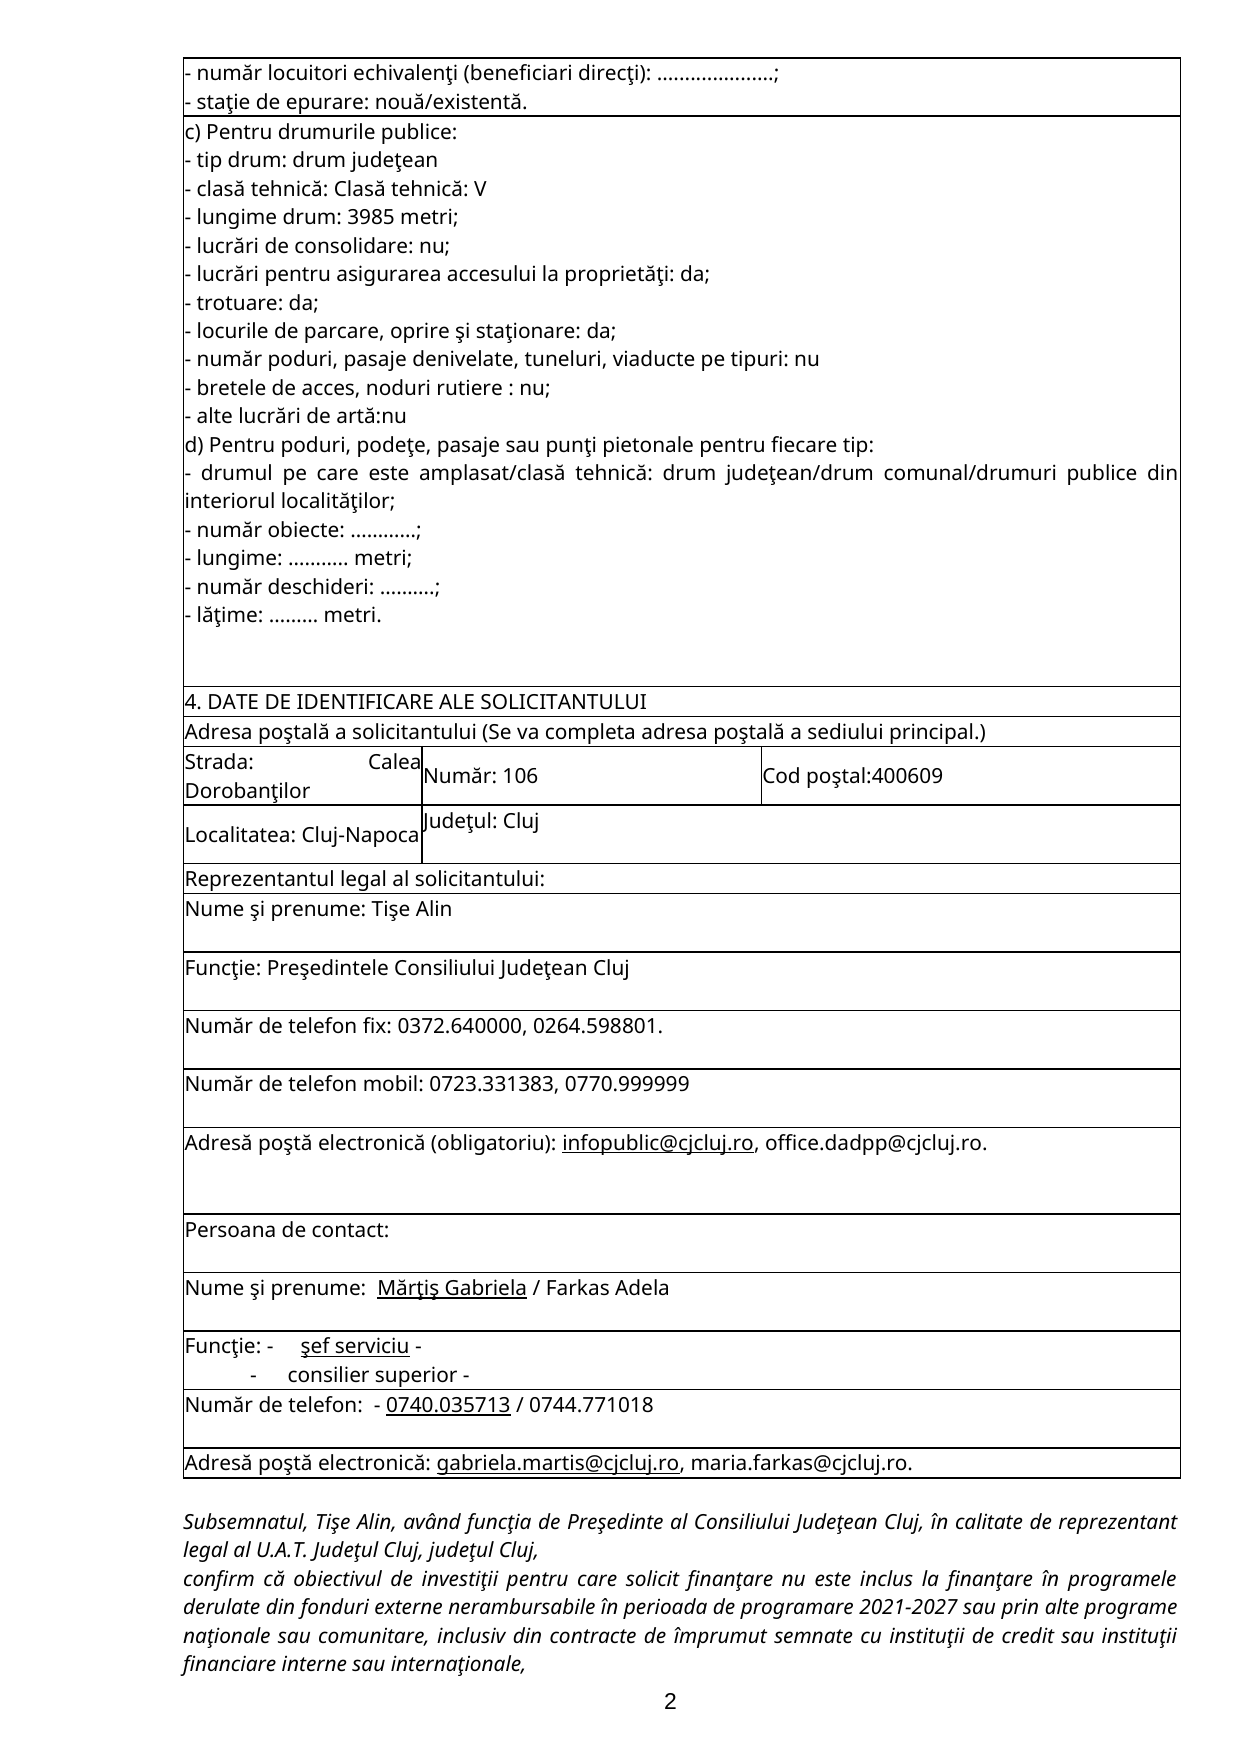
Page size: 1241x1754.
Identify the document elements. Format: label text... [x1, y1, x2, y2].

table_cell Strada: Calea Dorobanţilor [184, 747, 421, 804]
table_cell Adresă poştă electronică (obligatoriu): infopublic@cjcluj.ro, office.dadpp@cjcluj.ro. [184, 1128, 1180, 1213]
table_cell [184, 59, 1180, 115]
table_cell Nume şi prenume: Tişe Alin [184, 894, 1180, 951]
table_cell Nume şi prenume: Mărţiş Gabriela / Farkas Adela [184, 1273, 1180, 1330]
table_cell Număr de telefon: - 0740.035713 / 0744.771018 [184, 1390, 1180, 1447]
table_cell Persoana de contact: [184, 1215, 1180, 1272]
table_cell Judeţul: Cluj [423, 806, 1180, 863]
text Subsemnatul, Tişe Alin, având funcţia de Preşedinte al Consiliului Judeţean Cluj, în calitate de reprezentant legal al U.A.T. Judeţul Cluj, judeţul Cluj, [539, 1507, 1181, 1564]
table_cell Număr: 106 [423, 747, 761, 804]
text confirm că obiectivul de investiţii pentru care solicit finanţare nu este inclus la finanţare în programele derulate din fonduri externe nerambursabile în perioada de programare 2021-2027 sau prin alte programe naţionale sau comunitare, inclusiv din contracte de împrumut semnate cu instituţii de credit sau instituţii financiare interne sau internaţionale, [527, 1564, 1181, 1678]
table_cell 4. DATE DE IDENTIFICARE ALE SOLICITANTULUI [184, 687, 1180, 716]
table_cell Cod poştal:400609 [762, 747, 1180, 804]
table_cell Număr de telefon mobil: 0723.331383, 0770.999999 [184, 1070, 1180, 1126]
table_cell Reprezentantul legal al solicitantului: [184, 864, 1180, 893]
table_cell Număr de telefon fix: 0372.640000, 0264.598801. [184, 1011, 1180, 1068]
table_cell Funcţie: - şef serviciu - consilier superior - [184, 1332, 1180, 1388]
table_cell Localitatea: Cluj-Napoca [184, 806, 421, 863]
table_cell Funcţie: Preşedintele Consiliului Judeţean Cluj [184, 953, 1180, 1009]
table_cell Adresa poştală a solicitantului (Se va completa adresa poştală a sediului principal.) [184, 717, 1180, 746]
table_cell c) Pentru drumurile publice: - tip drum: drum judeţean - clasă tehnică: Clasă tehnică: V - lungime drum: 3985 metri; - lucrări de consolidare: nu; - lucrări pentru asigurarea accesului la proprietăţi: da; - trotuare: da; - locurile de parcare, oprire şi staţionare: da; - număr poduri, pasaje denivelate, tuneluri, viaducte pe tipuri: nu - bretele de acces, noduri rutiere : nu; - alte lucrări de artă:nu d) Pentru poduri, podeţe, pasaje sau punţi pietonale pentru fiecare tip: - drumul pe care este amplasat/clasă tehnică: drum judeţean/drum comunal/drumuri publice din interiorul localităţilor; - număr obiecte: …………; - lungime: ……….. metri; - număr deschideri: ……….; - lăţime: ……… metri. [184, 117, 1180, 686]
table_cell Adresă poştă electronică: gabriela.martis@cjcluj.ro, maria.farkas@cjcluj.ro. [184, 1449, 1180, 1477]
